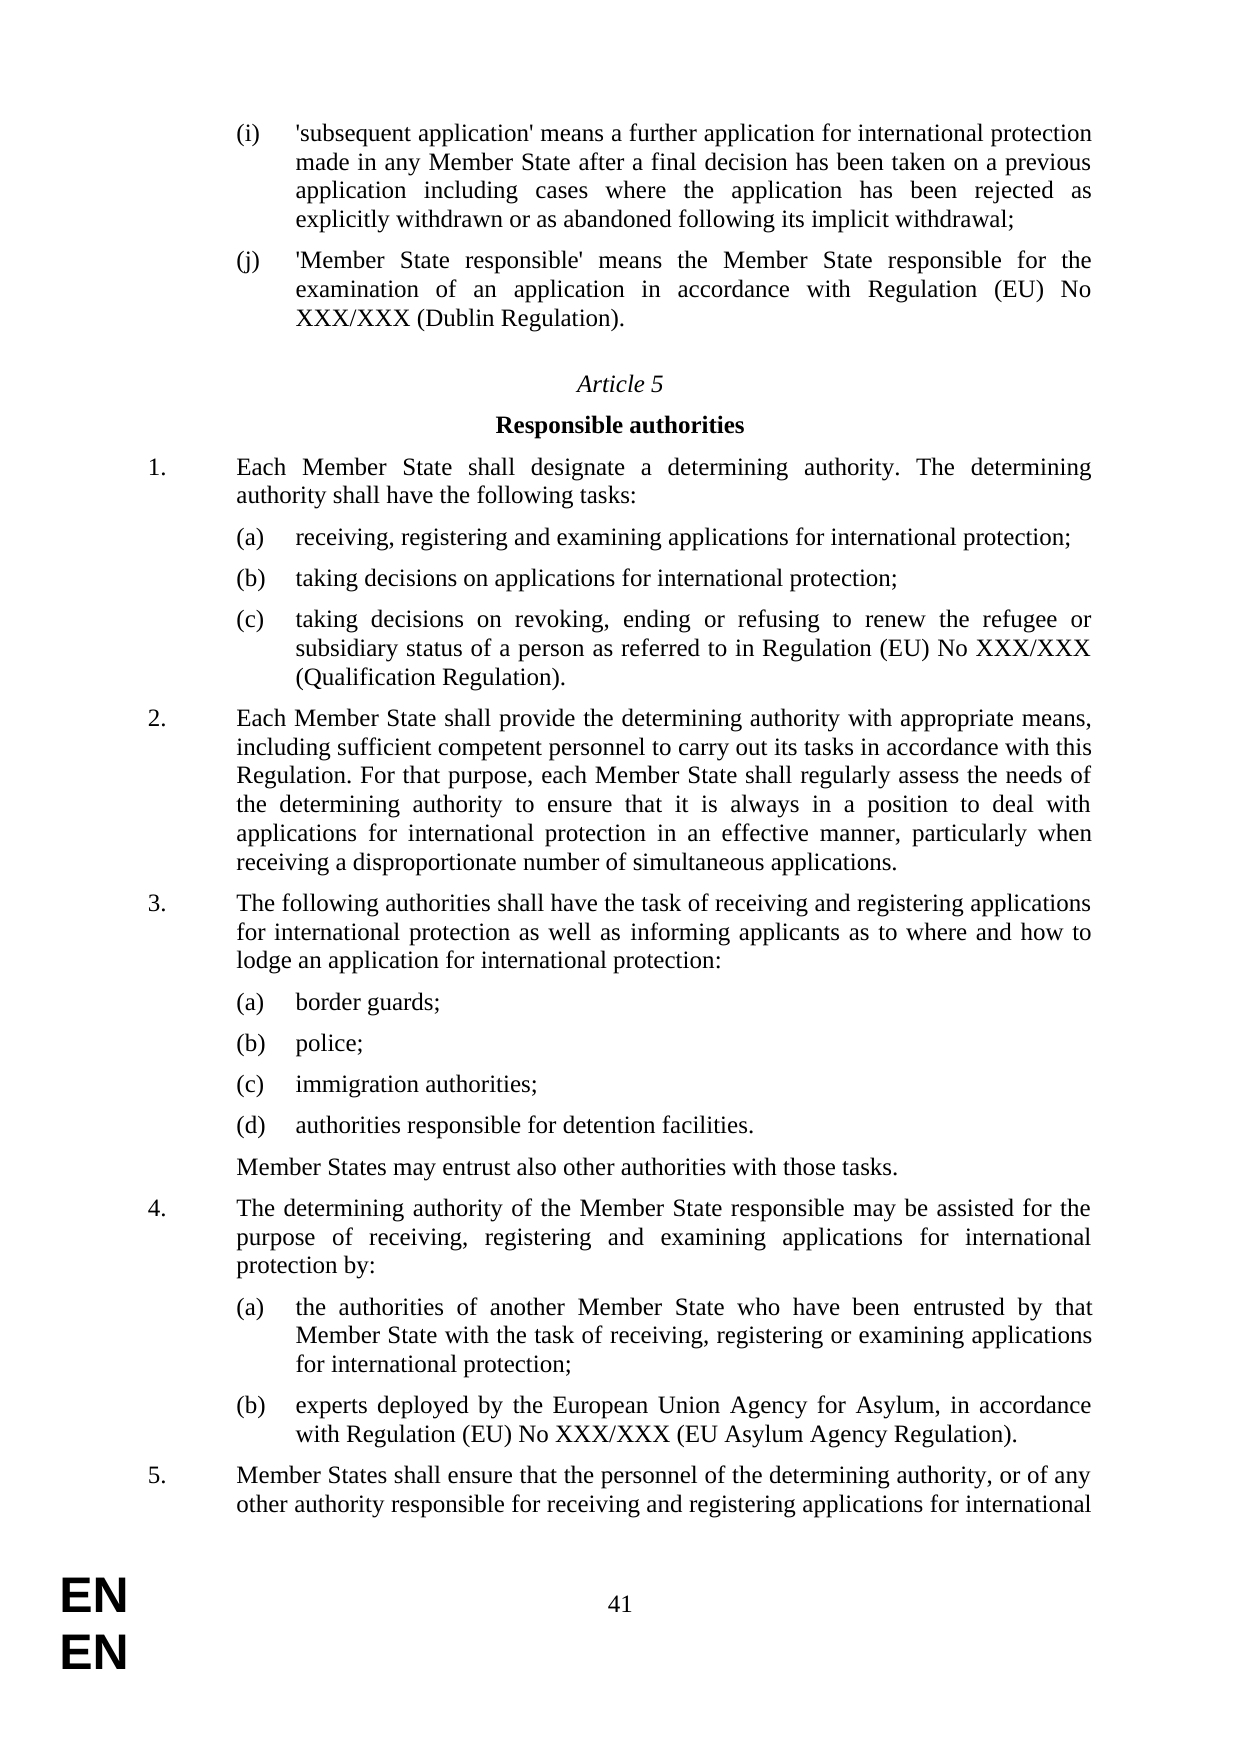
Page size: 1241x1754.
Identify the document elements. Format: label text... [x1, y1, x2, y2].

text 'subsequent application' means a further application for international protection made in any Member State after a final decision has been taken on a previous application including cases where the application has been rejected as explicitly withdrawn or as abandoned following its implicit withdrawal; [236, 118, 1092, 233]
list border guards; [236, 987, 1092, 1016]
text 2. Each Member State shall provide the determining authority with appropriate means, including sufficient competent personnel to carry out its tasks in accordance with this Regulation. For that purpose, each Member State shall regularly assess the needs of the determining authority to ensure that it is always in a position to deal with applications for international protection in an effective manner, particularly when receiving a disproportionate number of simultaneous applications. [148, 703, 1092, 876]
text Article 5 [148, 369, 1092, 398]
list immigration authorities; [236, 1069, 1092, 1098]
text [148, 1461, 1092, 1518]
text experts deployed by the European Union Agency for Asylum, in accordance with Regulation (EU) No XXX/XXX (EU Asylum Agency Regulation). [236, 1391, 1092, 1448]
text 3. The following authorities shall have the task of receiving and registering applications for international protection as well as informing applicants as to where and how to lodge an application for international protection: [148, 888, 1092, 974]
list the authorities of another Member State who have been entrusted by that Member State with the task of receiving, registering or examining applications for international protection; [236, 1292, 1092, 1378]
text 4. The determining authority of the Member State responsible may be assisted for the purpose of receiving, registering and examining applications for international protection by: [148, 1193, 1092, 1279]
text Member States may entrust also other authorities with those tasks. [236, 1152, 1092, 1181]
text Responsible authorities [148, 411, 1092, 439]
list police; [236, 1028, 1092, 1057]
list authorities responsible for detention facilities. [236, 1111, 1092, 1139]
text 'Member State responsible' means the Member State responsible for the examination of an application in accordance with Regulation (EU) No XXX/XXX (Dublin Regulation). [236, 246, 1092, 332]
list taking decisions on applications for international protection; [236, 563, 1092, 592]
list receiving, registering and examining applications for international protection; [236, 522, 1092, 551]
text 1. Each Member State shall designate a determining authority. The determining authority shall have the following tasks: [148, 452, 1092, 509]
list taking decisions on revoking, ending or refusing to renew the refugee or subsidiary status of a person as referred to in Regulation (EU) No XXX/XXX (Qualification Regulation). [236, 604, 1092, 691]
